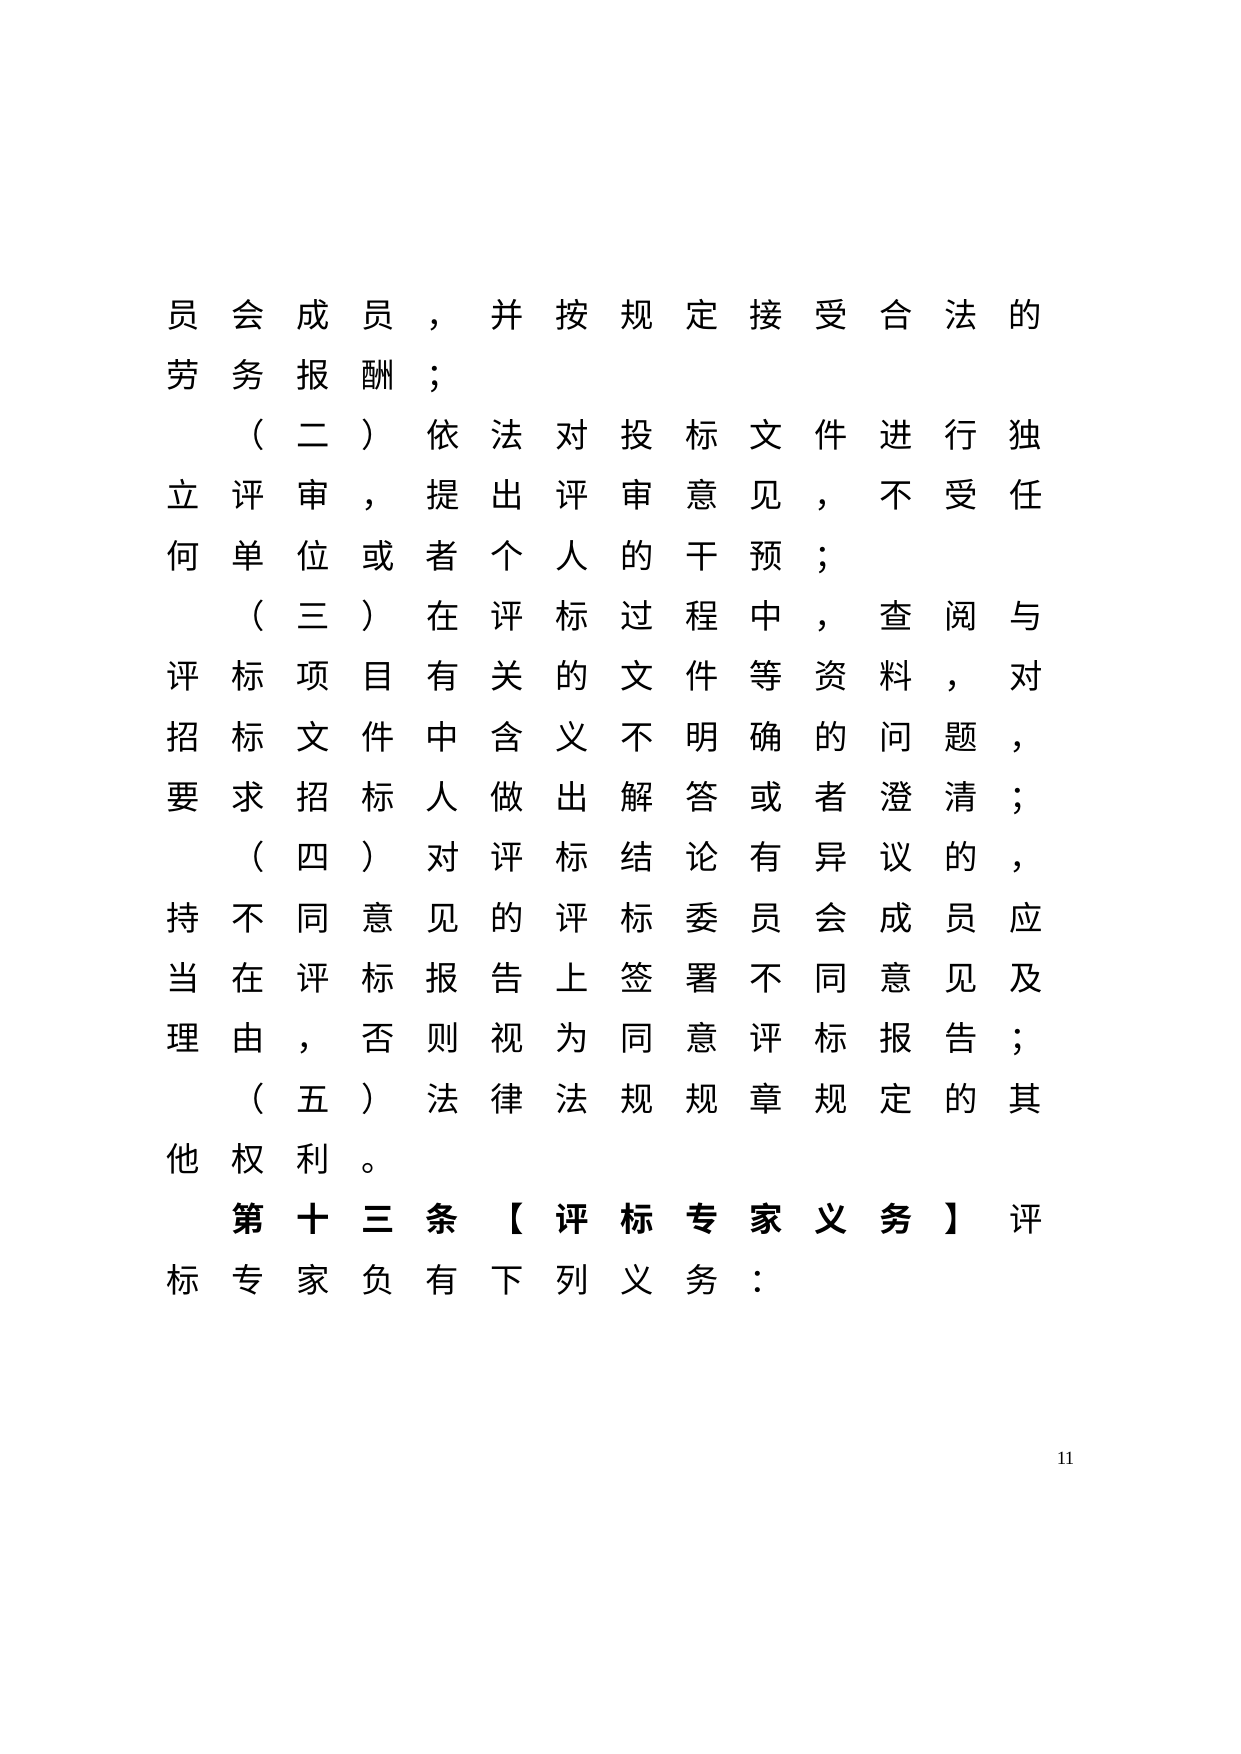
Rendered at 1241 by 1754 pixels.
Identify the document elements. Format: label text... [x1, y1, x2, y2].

text 第十三条【评标专家义务】评标专家负有下列义务： [167, 1187, 1074, 1308]
text （四）对评标结论有异议的，持不同意见的评标委员会成员应当在评标报告上签署不同意见及理由，否则视为同意评标报告； [167, 825, 1074, 1066]
text （三）在评标过程中，查阅与评标项目有关的文件等资料，对招标文件中含义不明确的问题，要求招标人做出解答或者澄清； [167, 584, 1074, 825]
text （二）依法对投标文件进行独立评审，提出评审意见，不受任何单位或者个人的干预； [167, 403, 1074, 584]
text （五）法律法规规章规定的其他权利。 [167, 1066, 1074, 1187]
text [167, 282, 1074, 403]
